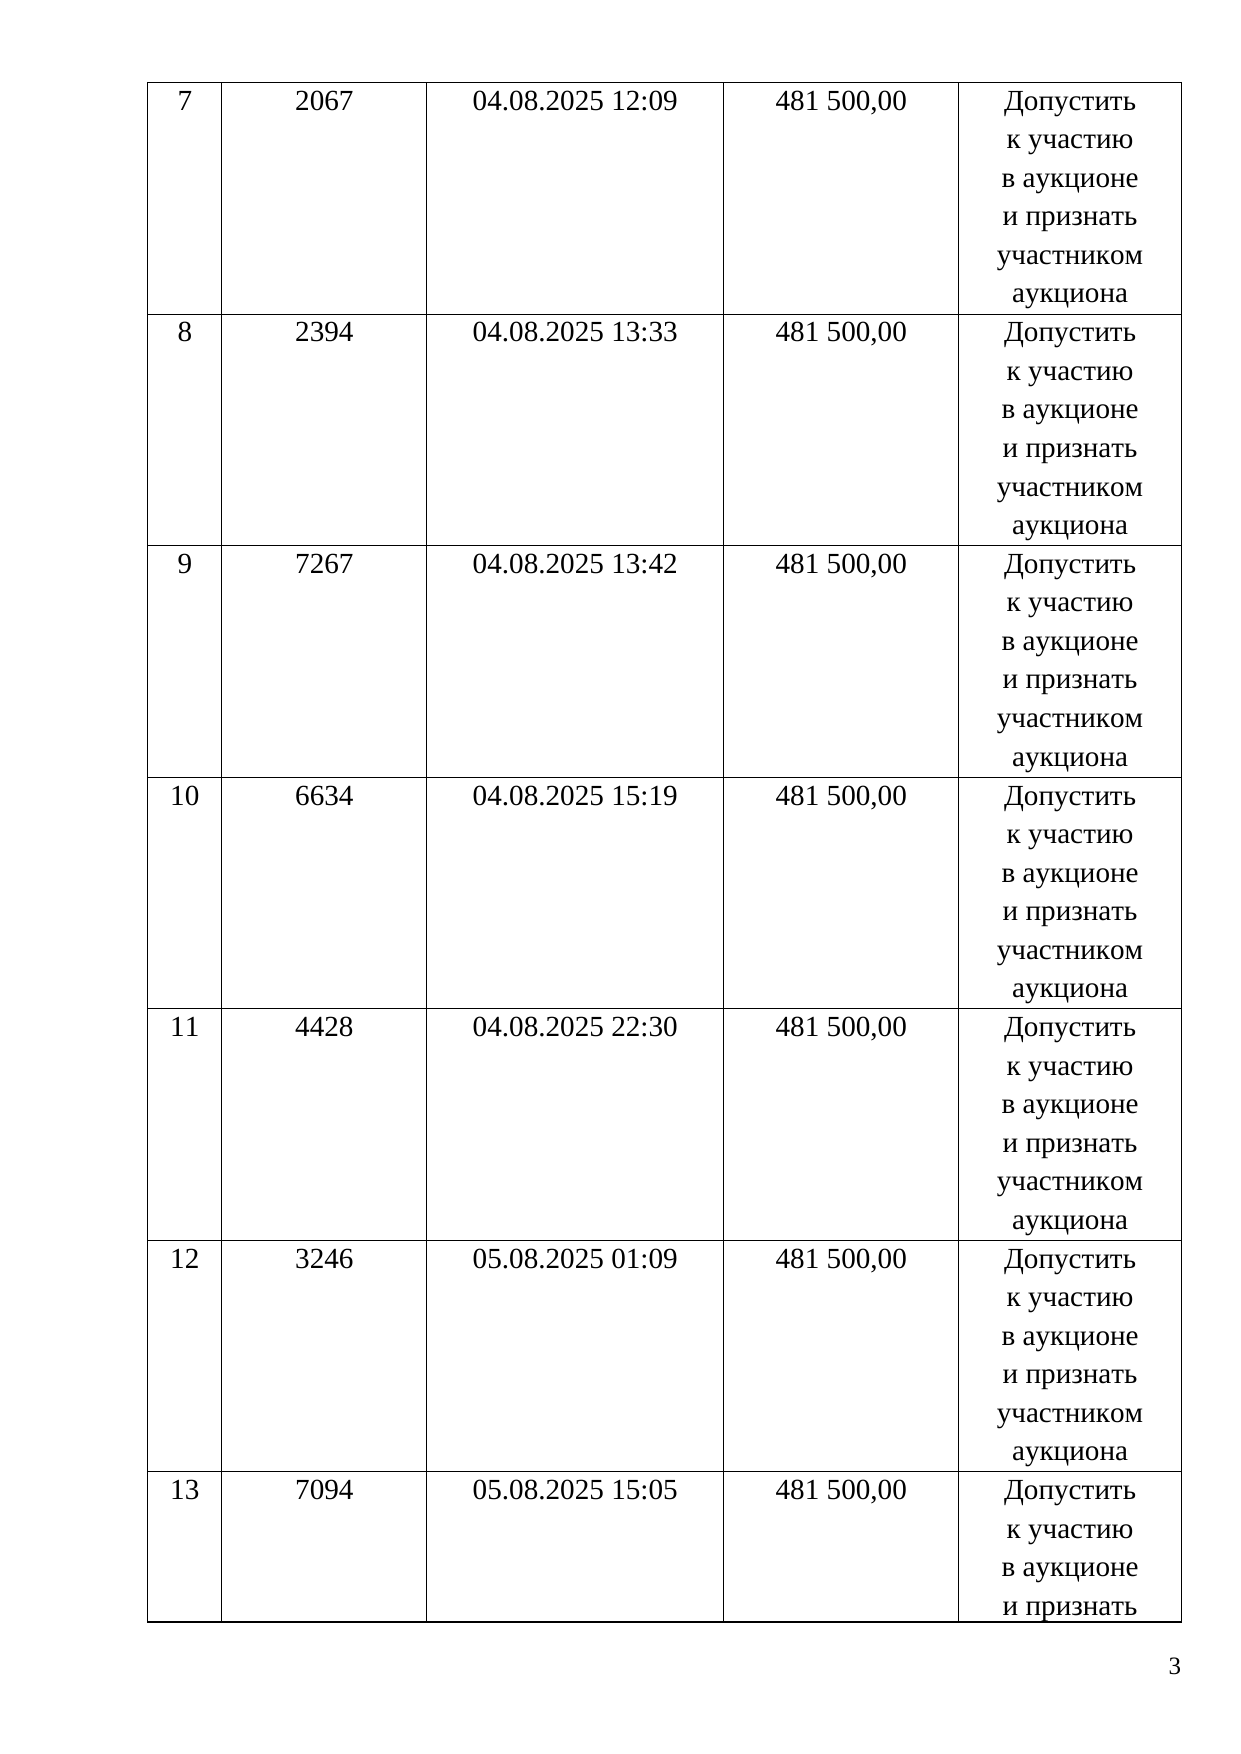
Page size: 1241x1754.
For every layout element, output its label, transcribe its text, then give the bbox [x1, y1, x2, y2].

table_cell 7267 [222, 546, 426, 777]
table_cell 04.08.2025 15:19 [427, 778, 723, 1008]
table_cell 05.08.2025 15:05 [427, 1472, 723, 1621]
table_cell 481 500,00 [724, 546, 958, 777]
table_cell 13 [148, 1472, 221, 1621]
table_cell 7094 [222, 1472, 426, 1621]
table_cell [959, 1472, 1181, 1621]
table_cell 7 [148, 83, 221, 313]
table_cell 481 500,00 [724, 315, 958, 545]
table_cell 04.08.2025 12:09 [427, 83, 723, 313]
table_cell 481 500,00 [724, 1472, 958, 1621]
table_cell 481 500,00 [724, 83, 958, 313]
table_cell Допустить к участию в аукционе и признать участником аукциона [959, 546, 1181, 777]
table_cell 4428 [222, 1009, 426, 1240]
table_cell 481 500,00 [724, 778, 958, 1008]
table_cell 6634 [222, 778, 426, 1008]
table_cell 12 [148, 1241, 221, 1471]
table_cell 9 [148, 546, 221, 777]
table_cell 05.08.2025 01:09 [427, 1241, 723, 1471]
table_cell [959, 1241, 1181, 1471]
table_cell 2067 [222, 83, 426, 313]
table_cell 04.08.2025 13:33 [427, 315, 723, 545]
table_cell 3246 [222, 1241, 426, 1471]
table_cell 2394 [222, 315, 426, 545]
table_cell Допустить к участию в аукционе и признать участником аукциона [959, 1009, 1181, 1240]
table_cell 481 500,00 [724, 1009, 958, 1240]
table_cell 11 [148, 1009, 221, 1240]
table_cell 481 500,00 [724, 1241, 958, 1471]
table_cell 04.08.2025 22:30 [427, 1009, 723, 1240]
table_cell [959, 315, 1181, 545]
table_cell Допустить к участию в аукционе и признать участником аукциона [959, 778, 1181, 1008]
table_cell 10 [148, 778, 221, 1008]
table_cell 04.08.2025 13:42 [427, 546, 723, 777]
table_cell 8 [148, 315, 221, 545]
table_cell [959, 83, 1181, 313]
